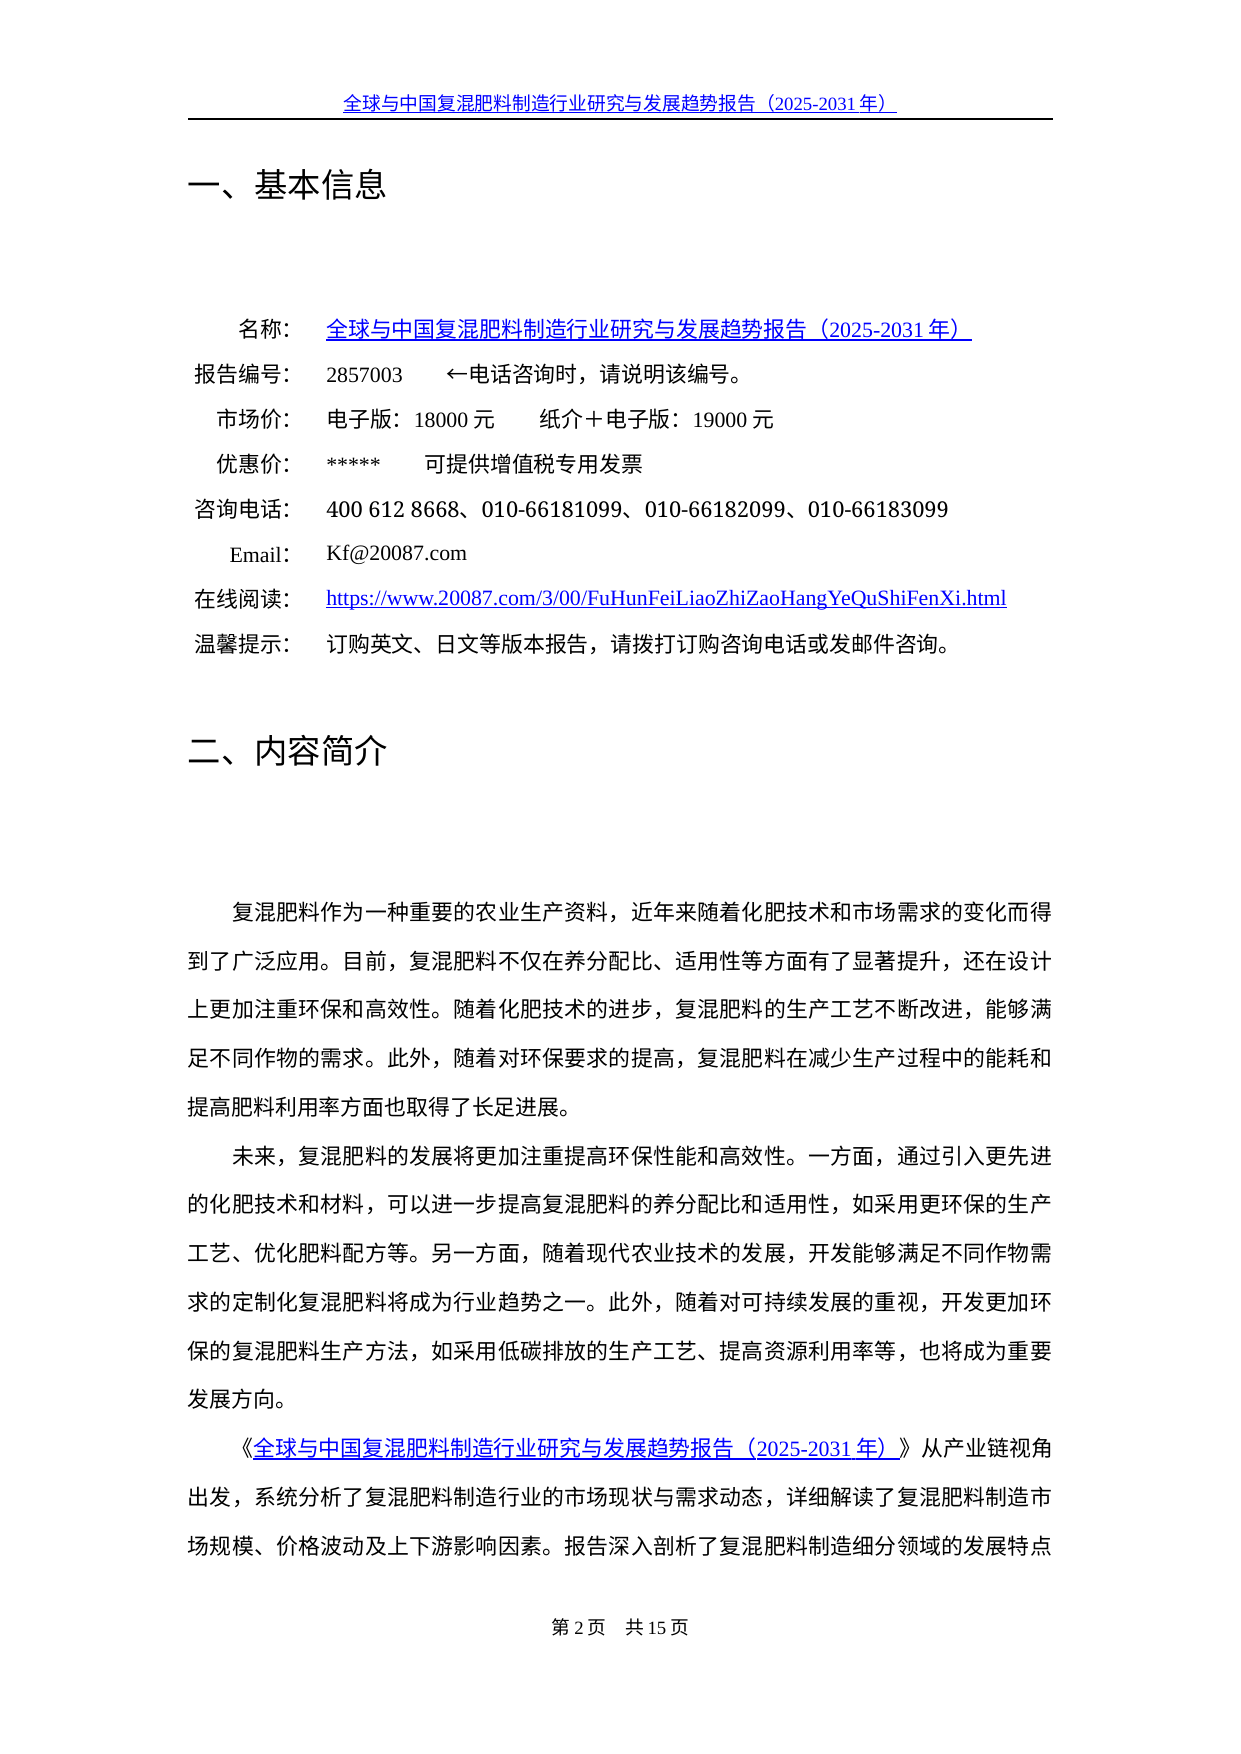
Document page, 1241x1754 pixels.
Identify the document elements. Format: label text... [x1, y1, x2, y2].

table_header 全球与中国复混肥料制造行业研究与发展趋势报告（2025-2031年） [315, 312, 1073, 357]
table_cell [315, 582, 1073, 627]
table_cell 订购英文、日文等版本报告，请拨打订购咨询电话或发邮件咨询。 [315, 627, 1073, 672]
table_header 名称： [167, 312, 315, 357]
title 一、基本信息 [187, 150, 1053, 215]
table_cell 优惠价： [167, 447, 315, 492]
table_cell Kf@20087.com [315, 537, 1073, 582]
table_cell ***** 可提供增值税专用发票 [315, 447, 1073, 492]
table_cell 2857003 ←电话咨询时，请说明该编号。 [315, 357, 1073, 402]
table_cell 报告编号： [167, 357, 315, 402]
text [187, 894, 1053, 1561]
table_cell 电子版：18000 元 纸介＋电子版：19000 元 [315, 402, 1073, 447]
table_cell 在线阅读： [167, 582, 315, 627]
table_cell Email： [167, 537, 315, 582]
table_cell 温馨提示： [167, 627, 315, 672]
title 二、内容简介 [187, 717, 1053, 782]
table_cell 咨询电话： [167, 492, 315, 537]
table_cell 400 612 8668、010-66181099、010-66182099、010-66183099 [315, 492, 1073, 537]
table_cell 市场价： [167, 402, 315, 447]
